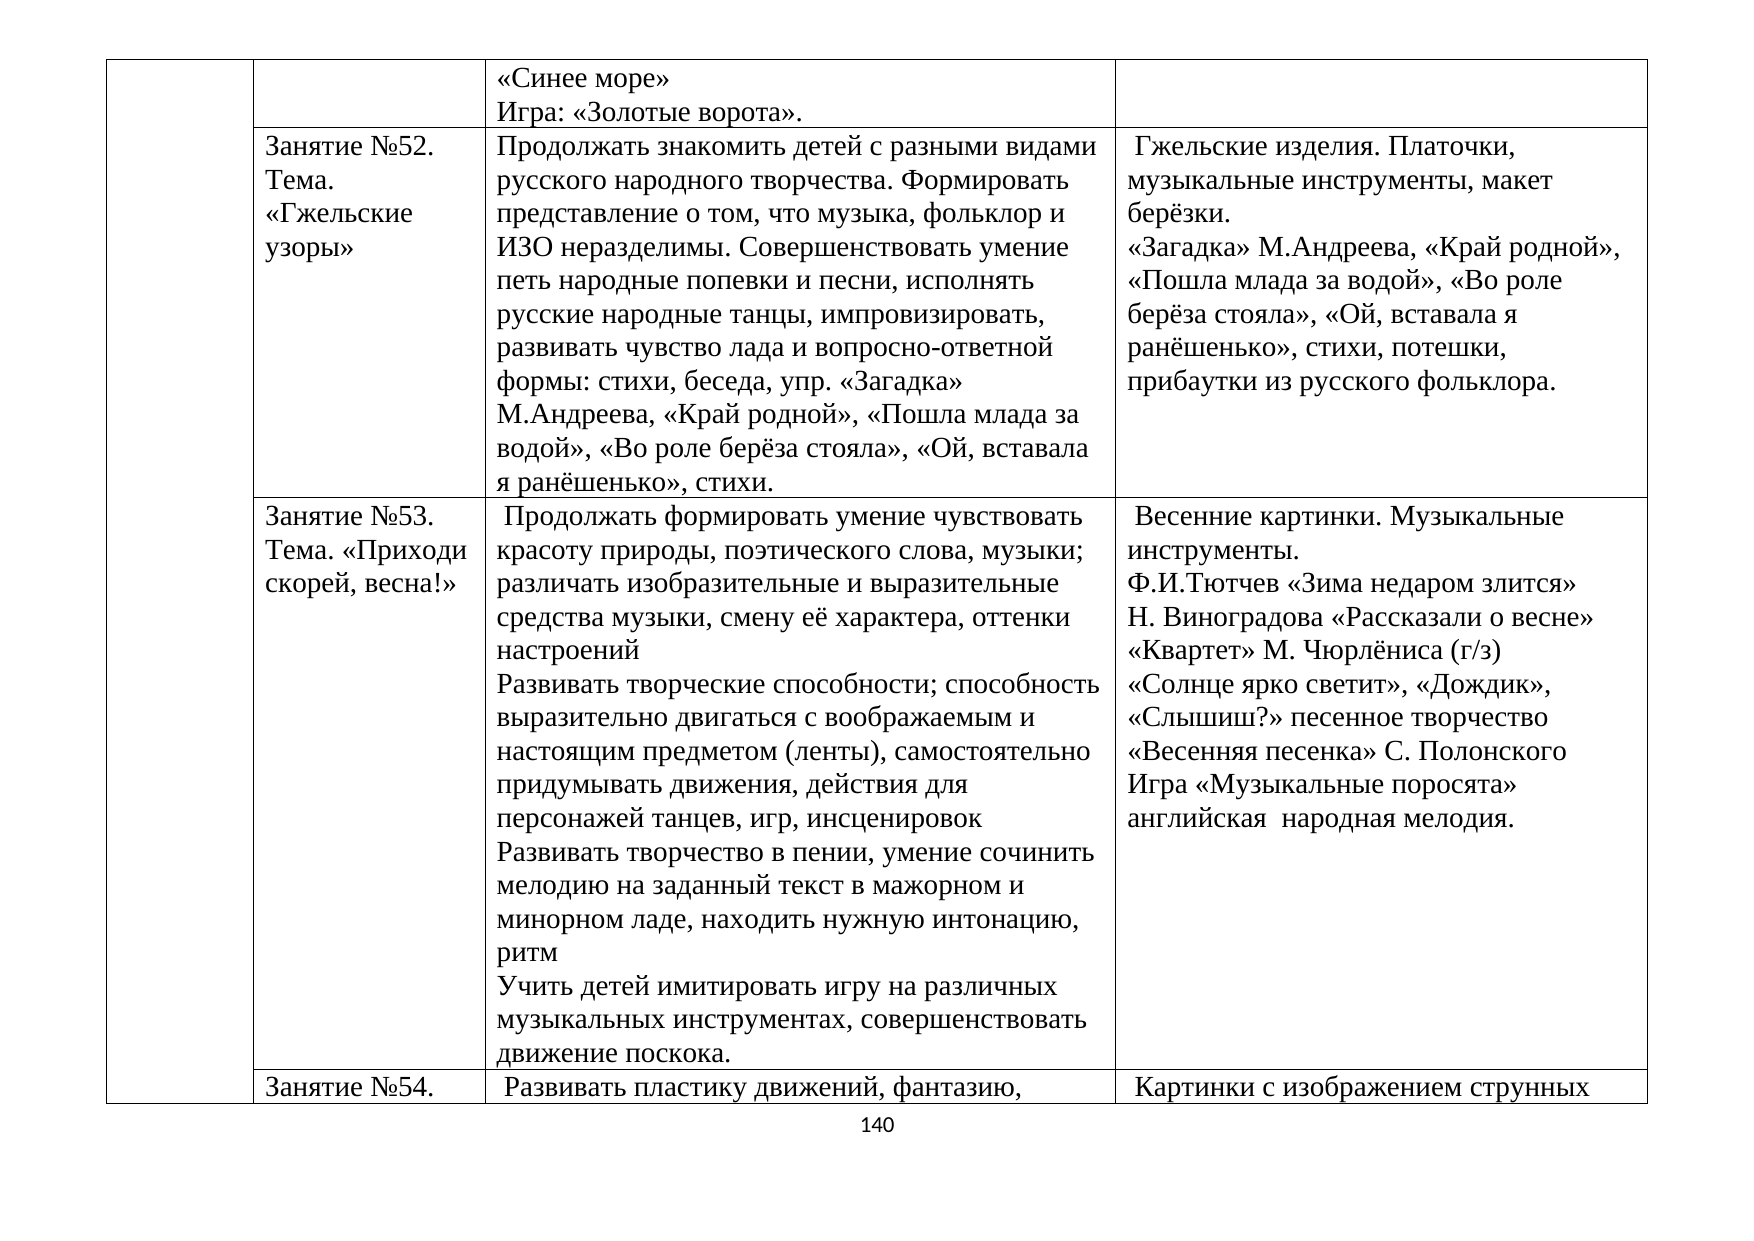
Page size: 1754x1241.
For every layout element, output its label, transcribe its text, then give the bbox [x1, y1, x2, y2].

table_cell Продолжать формировать умение чувствовать красоту природы, поэтического слова, музыки; различать изобразительные и выразительные средства музыки, смену её характера, оттенки настроений Развивать творческие способности; способность выразительно двигаться с воображаемым и настоящим предметом (ленты), самостоятельно придумывать движения, действия для персонажей танцев, игр, инсценировок Развивать творчество в пении, умение сочинить мелодию на заданный текст в мажорном и минорном ладе, находить нужную интонацию, ритм Учить детей имитировать игру на различных музыкальных инструментах, совершенствовать движение поскока. [486, 498, 1115, 1068]
table_cell Занятие №53. Тема. «Приходи скорей, весна!» [254, 498, 485, 1068]
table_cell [254, 1070, 485, 1103]
table_cell Весенние картинки. Музыкальные инструменты. Ф.И.Тютчев «Зима недаром злится» Н. Виноградова «Рассказали о весне» «Квартет» М. Чюрлёниса (г/з) «Солнце ярко светит», «Дождик», «Слышиш?» песенное творчество «Весенняя песенка» С. Полонского Игра «Музыкальные поросята» английская народная мелодия. [1116, 498, 1647, 1068]
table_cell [1116, 1070, 1647, 1103]
table_cell Продолжать знакомить детей с разными видами русского народного творчества. Формировать представление о том, что музыка, фольклор и ИЗО неразделимы. Совершенствовать умение петь народные попевки и песни, исполнять русские народные танцы, импровизировать, развивать чувство лада и вопросно-ответной формы: стихи, беседа, упр. «Загадка» М.Андреева, «Край родной», «Пошла млада за водой», «Во роле берёза стояла», «Ой, вставала я ранёшенько», стихи. [486, 128, 1115, 497]
table_cell Занятие №52. Тема. «Гжельские узоры» [254, 128, 485, 497]
table_cell Гжельские изделия. Платочки, музыкальные инструменты, макет берёзки. «Загадка» М.Андреева, «Край родной», «Пошла млада за водой», «Во роле берёза стояла», «Ой, вставала я ранёшенько», стихи, потешки, прибаутки из русского фольклора. [1116, 128, 1647, 497]
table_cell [254, 60, 485, 127]
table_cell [486, 1070, 1115, 1103]
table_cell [486, 60, 1115, 127]
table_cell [1116, 60, 1647, 127]
